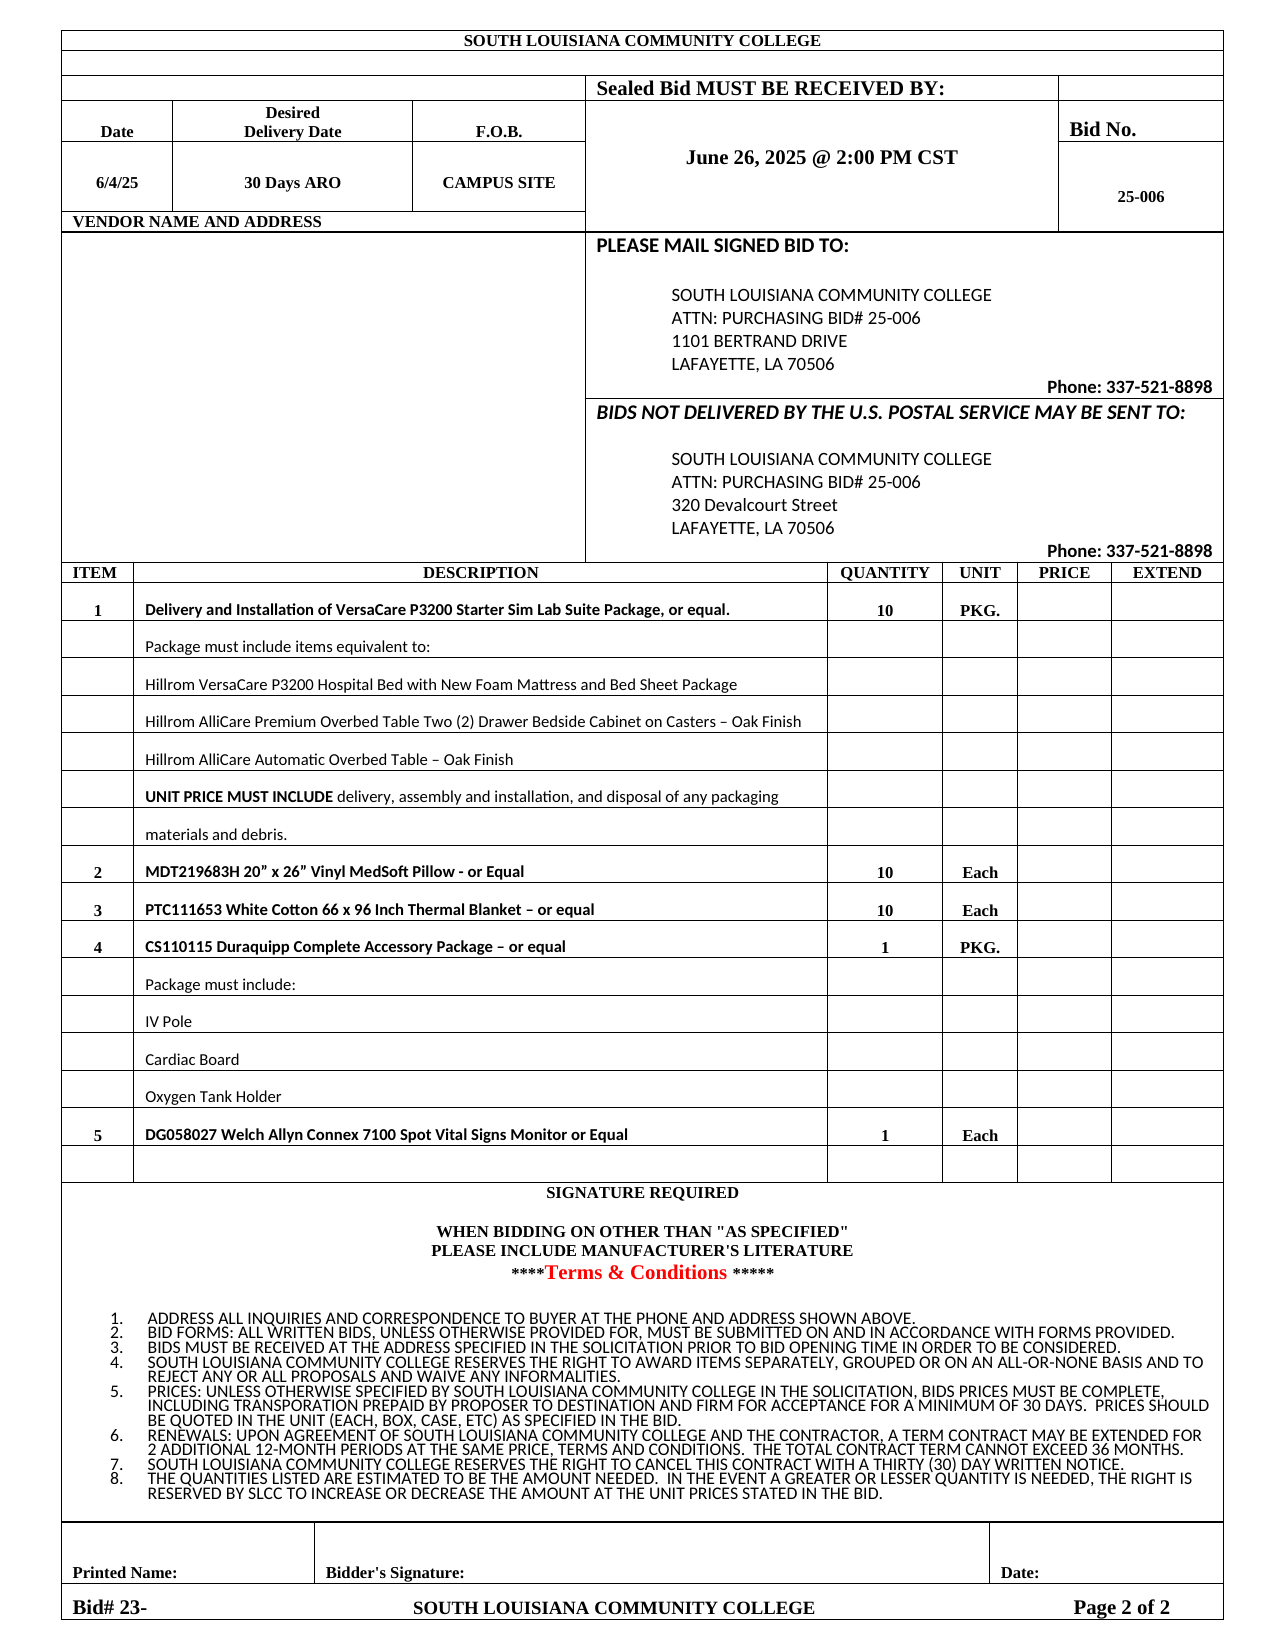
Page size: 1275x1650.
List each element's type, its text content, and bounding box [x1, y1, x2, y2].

table_cell [1018, 808, 1111, 844]
table_cell Package must include: [134, 958, 827, 994]
table_cell QUANTITY [828, 563, 942, 582]
table_cell [1112, 733, 1223, 769]
table_cell [828, 1071, 942, 1107]
table_cell [1018, 696, 1111, 732]
table_cell [1112, 921, 1223, 957]
table_cell 25-006 [1059, 142, 1223, 231]
table_cell 5 [62, 1108, 133, 1144]
table_cell Cardiac Board [134, 1033, 827, 1069]
table_cell 2 [62, 846, 133, 882]
table_cell Bid# 23- SOUTH LOUISIANA COMMUNITY COLLEGE Page 2 of 2 [62, 1584, 1223, 1619]
table_cell [1112, 658, 1223, 694]
table_cell Each [943, 1108, 1017, 1144]
table_cell [943, 1146, 1017, 1182]
table_cell [1018, 1071, 1111, 1107]
table_cell [134, 1146, 827, 1182]
table_cell [943, 958, 1017, 994]
table_cell 10 [828, 846, 942, 882]
table_cell VENDOR NAME AND ADDRESS [62, 212, 585, 231]
table_cell UNIT PRICE MUST INCLUDE delivery, assembly and installation, and disposal of any packaging [134, 771, 827, 807]
table_cell 6/4/25 [62, 142, 172, 211]
table_cell [1059, 76, 1223, 100]
table_cell 3 [62, 883, 133, 919]
table_cell F.O.B. [413, 101, 585, 141]
table_cell SIGNATURE REQUIRED WHEN BIDDING ON OTHER THAN "AS SPECIFIED" PLEASE INCLUDE MANUFACTURER'S LITERATURE ****Terms & Conditions ***** ADDRESS ALL INQUIRIES AND CORRESPONDENCE TO BUYER AT THE PHONE AND ADDRESS SHOWN ABOVE. BID FORMS: ALL WRITTEN BIDS, UNLESS OTHERWISE PROVIDED FOR, MUST BE SUBMITTED ON AND IN ACCORDANCE WITH FORMS PROVIDED. BIDS MUST BE RECEIVED AT THE ADDRESS SPECIFIED IN THE SOLICITATION PRIOR TO BID OPENING TIME IN ORDER TO BE CONSIDERED. SOUTH LOUISIANA COMMUNITY COLLEGE RESERVES THE RIGHT TO AWARD ITEMS SEPARATELY, GROUPED OR ON AN ALL-OR-NONE BASIS AND TO REJECT ANY OR ALL PROPOSALS AND WAIVE ANY INFORMALITIES. PRICES: UNLESS OTHERWISE SPECIFIED BY SOUTH LOUISIANA COMMUNITY COLLEGE IN THE SOLICITATION, BIDS PRICES MUST BE COMPLETE, INCLUDING TRANSPORATION PREPAID BY PROPOSER TO DESTINATION AND FIRM FOR ACCEPTANCE FOR A MINIMUM OF 30 DAYS. PRICES SHOULD BE QUOTED IN THE UNIT (EACH, BOX, CASE, ETC) AS SPECIFIED IN THE BID. RENEWALS: UPON AGREEMENT OF SOUTH LOUISIANA COMMUNITY COLLEGE AND THE CONTRACTOR, A TERM CONTRACT MAY BE EXTENDED FOR 2 ADDITIONAL 12-MONTH PERIODS AT THE SAME PRICE, TERMS AND CONDITIONS. THE TOTAL CONTRACT TERM CANNOT EXCEED 36 MONTHS. SOUTH LOUISIANA COMMUNITY COLLEGE RESERVES THE RIGHT TO CANCEL THIS CONTRACT WITH A THIRTY (30) DAY WRITTEN NOTICE. THE QUANTITIES LISTED ARE ESTIMATED TO BE THE AMOUNT NEEDED. IN THE EVENT A GREATER OR LESSER QUANTITY IS NEEDED, THE RIGHT IS RESERVED BY SLCC TO INCREASE OR DECREASE THE AMOUNT AT THE UNIT PRICES STATED IN THE BID. [62, 1183, 1223, 1521]
table_cell PLEASE MAIL SIGNED BID TO: SOUTH LOUISIANA COMMUNITY COLLEGE ATTN: PURCHASING BID# 25-006 1101 BERTRAND DRIVE LAFAYETTE, LA 70506 Phone: 337-521-8898 [586, 233, 1223, 398]
table_cell [62, 958, 133, 994]
table_cell 10 [828, 883, 942, 919]
table_cell [1112, 846, 1223, 882]
table_cell materials and debris. [134, 808, 827, 844]
table_cell Hillrom AlliCare Premium Overbed Table Two (2) Drawer Bedside Cabinet on Casters – Oak Finish [134, 696, 827, 732]
table_cell [1018, 883, 1111, 919]
table_cell [828, 658, 942, 694]
table_cell [1112, 1033, 1223, 1069]
table_cell [62, 76, 585, 100]
table_cell [1018, 846, 1111, 882]
table_cell [828, 996, 942, 1032]
table_cell [62, 808, 133, 844]
table_header SOUTH LOUISIANA COMMUNITY COLLEGE [62, 31, 1223, 50]
table_cell [1018, 771, 1111, 807]
table_cell [1112, 696, 1223, 732]
table_cell [1112, 883, 1223, 919]
table_cell [943, 771, 1017, 807]
table_cell Date: [990, 1523, 1223, 1582]
table_cell PTC111653 White Cotton 66 x 96 Inch Thermal Blanket – or equal [134, 883, 827, 919]
table_cell [1018, 1146, 1111, 1182]
table_cell IV Pole [134, 996, 827, 1032]
table_cell 1 [828, 1108, 942, 1144]
table_cell [62, 771, 133, 807]
table_cell [62, 696, 133, 732]
table_cell [1112, 1071, 1223, 1107]
table_cell [62, 621, 133, 657]
table_cell 10 [828, 583, 942, 619]
table_cell [943, 621, 1017, 657]
table_cell [1018, 921, 1111, 957]
table_cell PKG. [943, 921, 1017, 957]
table_cell Delivery and Installation of VersaCare P3200 Starter Sim Lab Suite Package, or equal. [134, 583, 827, 619]
table_cell Sealed Bid MUST BE RECEIVED BY: [586, 76, 1058, 100]
table_cell CAMPUS SITE [413, 142, 585, 211]
table_cell [828, 1033, 942, 1069]
table_cell [828, 733, 942, 769]
table_cell [62, 51, 1223, 75]
table_cell [943, 996, 1017, 1032]
table_cell [1112, 808, 1223, 844]
table_cell [1018, 583, 1111, 619]
table_cell [1112, 1108, 1223, 1144]
table_cell [943, 696, 1017, 732]
table_cell [62, 658, 133, 694]
table_cell Bidder's Signature: [315, 1523, 989, 1582]
table_cell [1018, 958, 1111, 994]
table_cell [1018, 1108, 1111, 1144]
table_cell PRICE [1018, 563, 1111, 582]
table_cell [1112, 958, 1223, 994]
table_cell [828, 958, 942, 994]
table_cell [1112, 996, 1223, 1032]
table_cell CS110115 Duraquipp Complete Accessory Package – or equal [134, 921, 827, 957]
table_cell [62, 1033, 133, 1069]
table_cell Hillrom VersaCare P3200 Hospital Bed with New Foam Mattress and Bed Sheet Package [134, 658, 827, 694]
table_cell [62, 1146, 133, 1182]
table_cell UNIT [943, 563, 1017, 582]
table_cell PKG. [943, 583, 1017, 619]
table_cell BIDS NOT DELIVERED BY THE U.S. POSTAL SERVICE MAY BE SENT TO: SOUTH LOUISIANA COMMUNITY COLLEGE ATTN: PURCHASING BID# 25-006 320 Devalcourt Street LAFAYETTE, LA 70506 Phone: 337-521-8898 [586, 399, 1223, 562]
table_cell [943, 733, 1017, 769]
table_cell [943, 1033, 1017, 1069]
table_cell 1 [828, 921, 942, 957]
table_cell DG058027 Welch Allyn Connex 7100 Spot Vital Signs Monitor or Equal [134, 1108, 827, 1144]
table_cell [1112, 1146, 1223, 1182]
table_cell 4 [62, 921, 133, 957]
table_cell [62, 233, 585, 562]
table_cell Bid No. [1059, 101, 1223, 141]
table_cell [1018, 621, 1111, 657]
table_cell ITEM [62, 563, 133, 582]
table_cell Each [943, 883, 1017, 919]
table_cell [1112, 621, 1223, 657]
table_cell [62, 733, 133, 769]
table_cell [1018, 1033, 1111, 1069]
table_cell Oxygen Tank Holder [134, 1071, 827, 1107]
table_cell [1112, 771, 1223, 807]
table_cell Date [62, 101, 172, 141]
table_cell [62, 996, 133, 1032]
table_cell Desired Delivery Date [173, 101, 412, 141]
table_cell [1112, 583, 1223, 619]
table_cell [828, 1146, 942, 1182]
table_cell Each [943, 846, 1017, 882]
table_cell Printed Name: [62, 1523, 314, 1582]
table_cell Hillrom AlliCare Automatic Overbed Table – Oak Finish [134, 733, 827, 769]
table_cell [828, 808, 942, 844]
table_cell 1 [62, 583, 133, 619]
table_cell [943, 808, 1017, 844]
table_cell [943, 658, 1017, 694]
table_cell [62, 1071, 133, 1107]
table_cell [828, 696, 942, 732]
table_cell MDT219683H 20” x 26” Vinyl MedSoft Pillow - or Equal [134, 846, 827, 882]
table_cell June 26, 2025 @ 2:00 PM CST [586, 101, 1058, 231]
table_cell Package must include items equivalent to: [134, 621, 827, 657]
table_cell DESCRIPTION [134, 563, 827, 582]
table_cell 30 Days ARO [173, 142, 412, 211]
table_cell [943, 1071, 1017, 1107]
table_cell [828, 621, 942, 657]
table_cell [1018, 996, 1111, 1032]
table_cell [828, 771, 942, 807]
table_cell [1018, 733, 1111, 769]
table_cell EXTEND [1112, 563, 1223, 582]
table_cell [1018, 658, 1111, 694]
